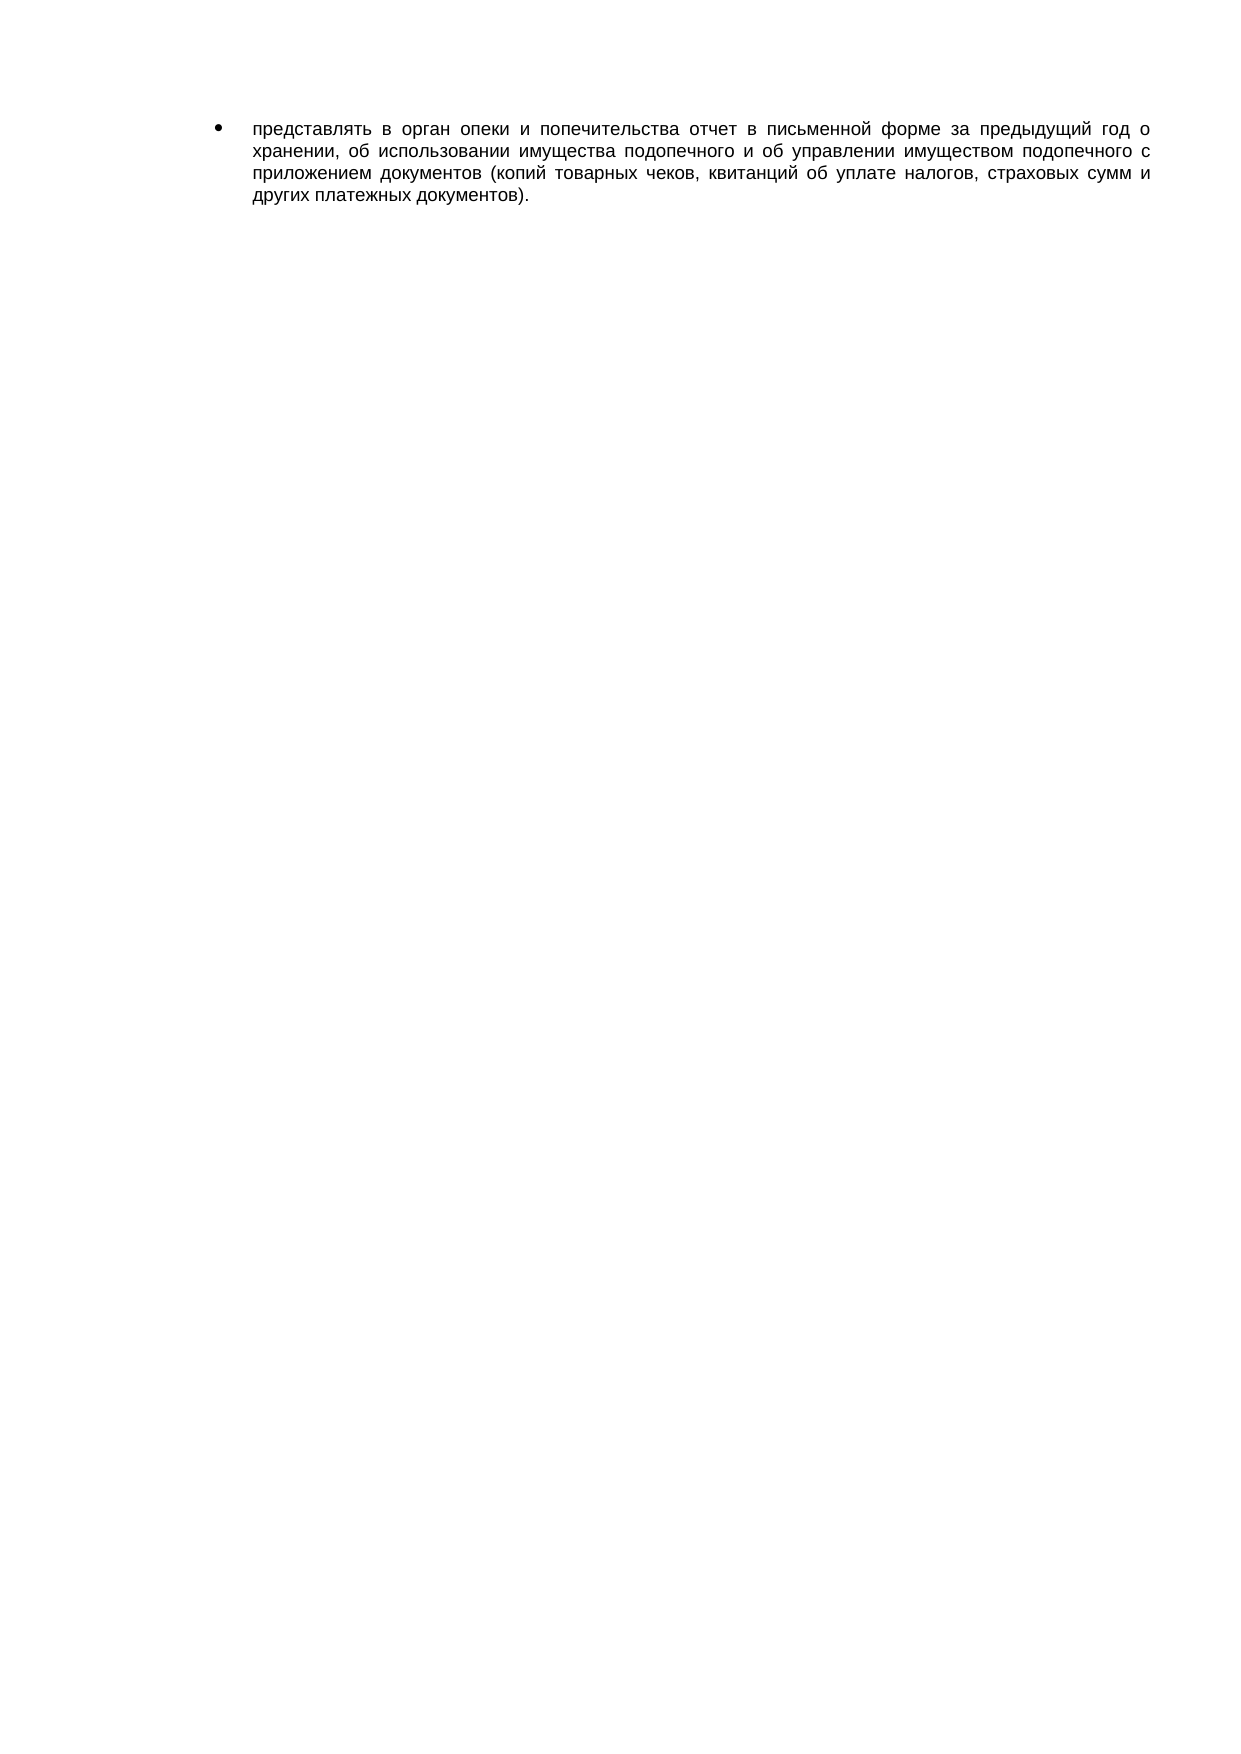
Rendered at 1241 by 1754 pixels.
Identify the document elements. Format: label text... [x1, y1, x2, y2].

list представлять в орган опеки и попечительства отчет в письменной форме за предыдущий год о хранении, об использовании имущества подопечного и об управлении имуществом подопечного с приложением документов (копий товарных чеков, квитанций об уплате налогов, страховых сумм и других платежных документов). [215, 118, 1152, 205]
